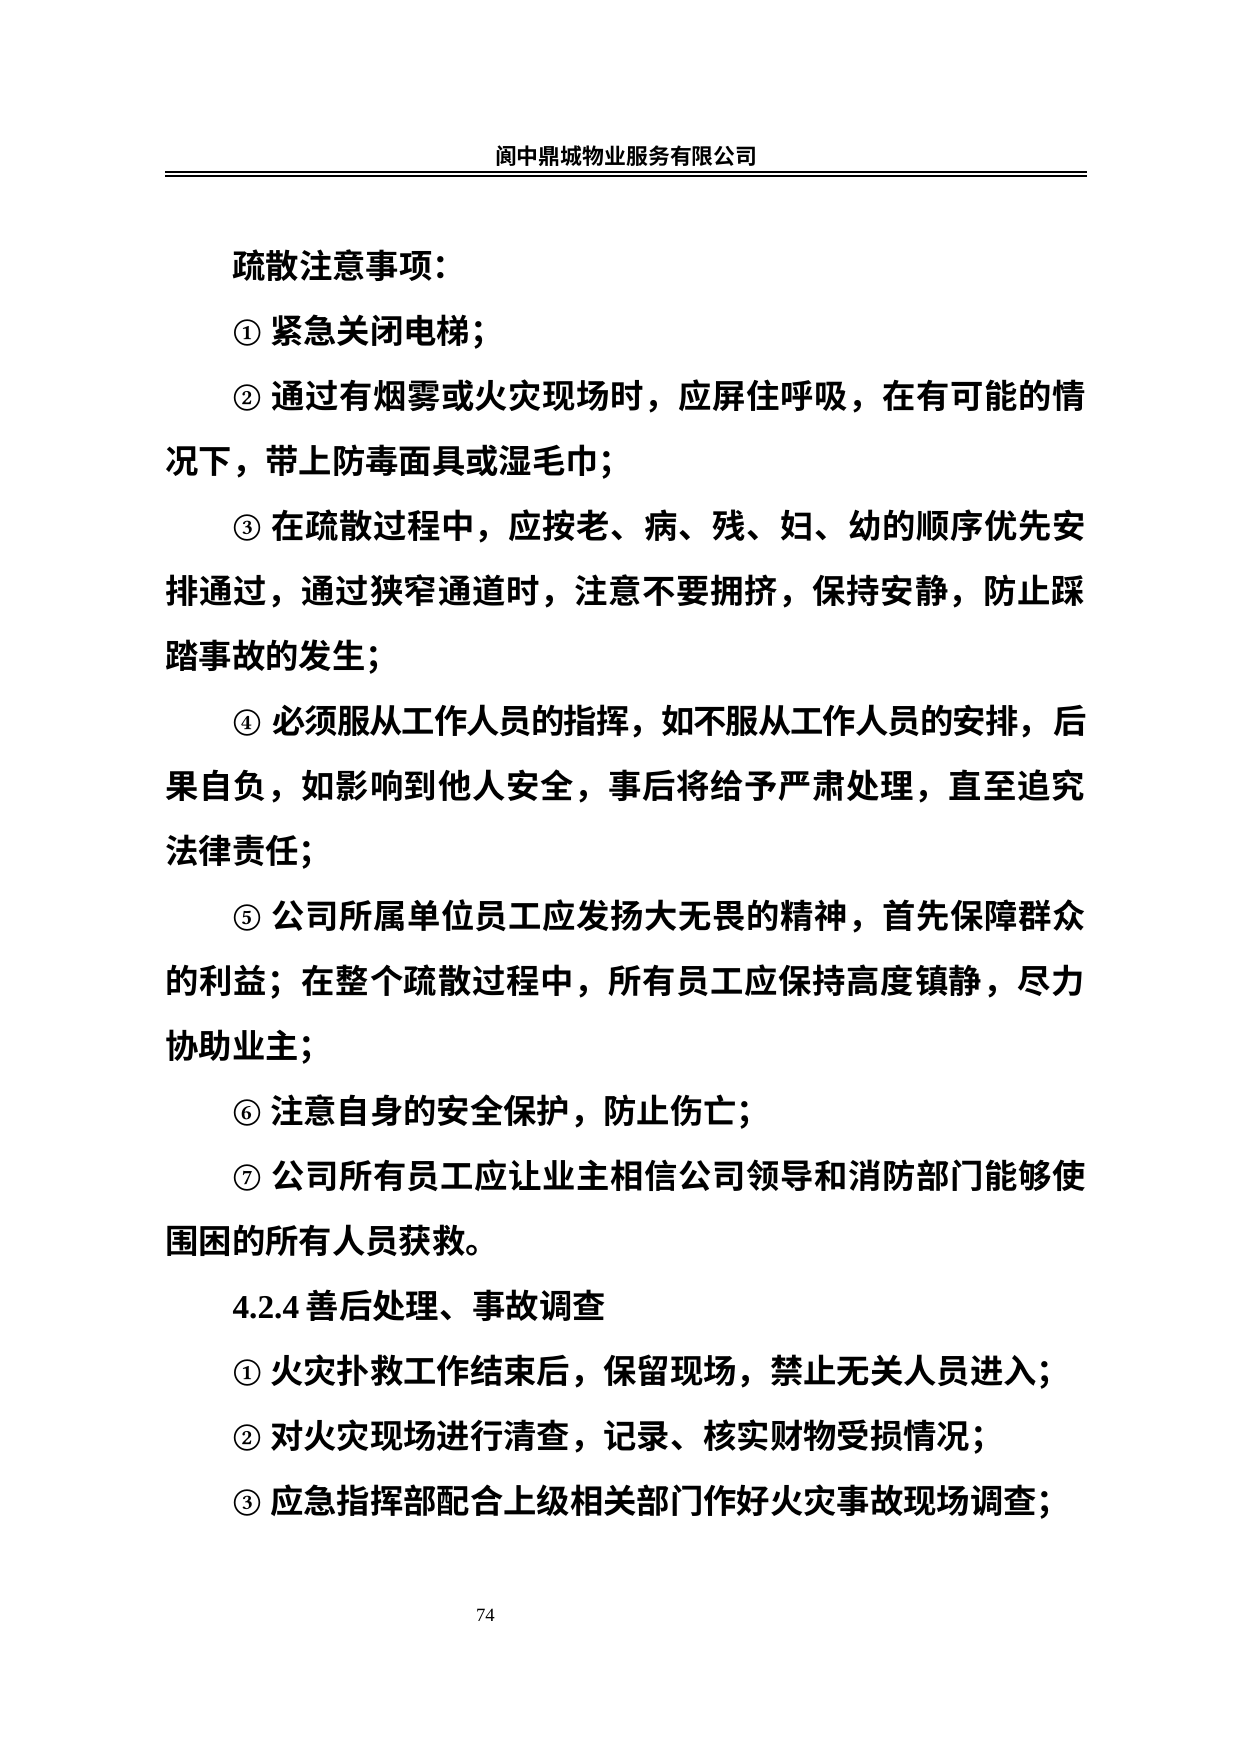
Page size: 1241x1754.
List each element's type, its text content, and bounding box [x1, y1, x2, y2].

text ② 对火灾现场进行清查，记录、核实财物受损情况； [165, 1401, 1087, 1466]
text 4.2.4善后处理、事故调查 [165, 1271, 1087, 1336]
text ③ 应急指挥部配合上级相关部门作好火灾事故现场调查； [165, 1466, 1087, 1531]
text ⑥ 注意自身的安全保护，防止伤亡； [165, 1076, 1087, 1141]
text ④ 必须服从工作人员的指挥，如不服从工作人员的安排，后果自负，如影响到他人安全，事后将给予严肃处理，直至追究法律责任； [165, 686, 1087, 881]
text ① 紧急关闭电梯； [165, 296, 1087, 361]
text ② 通过有烟雾或火灾现场时，应屏住呼吸，在有可能的情况下，带上防毒面具或湿毛巾； [165, 361, 1087, 491]
text 疏散注意事项： [165, 231, 1087, 296]
text ⑦ 公司所有员工应让业主相信公司领导和消防部门能够使围困的所有人员获救。 [165, 1141, 1087, 1271]
text ① 火灾扑救工作结束后，保留现场，禁止无关人员进入； [165, 1336, 1087, 1401]
text ⑤ 公司所属单位员工应发扬大无畏的精神，首先保障群众的利益；在整个疏散过程中，所有员工应保持高度镇静，尽力协助业主； [165, 881, 1087, 1076]
text ③ 在疏散过程中，应按老、病、残、妇、幼的顺序优先安排通过，通过狭窄通道时，注意不要拥挤，保持安静，防止踩踏事故的发生； [165, 491, 1087, 686]
